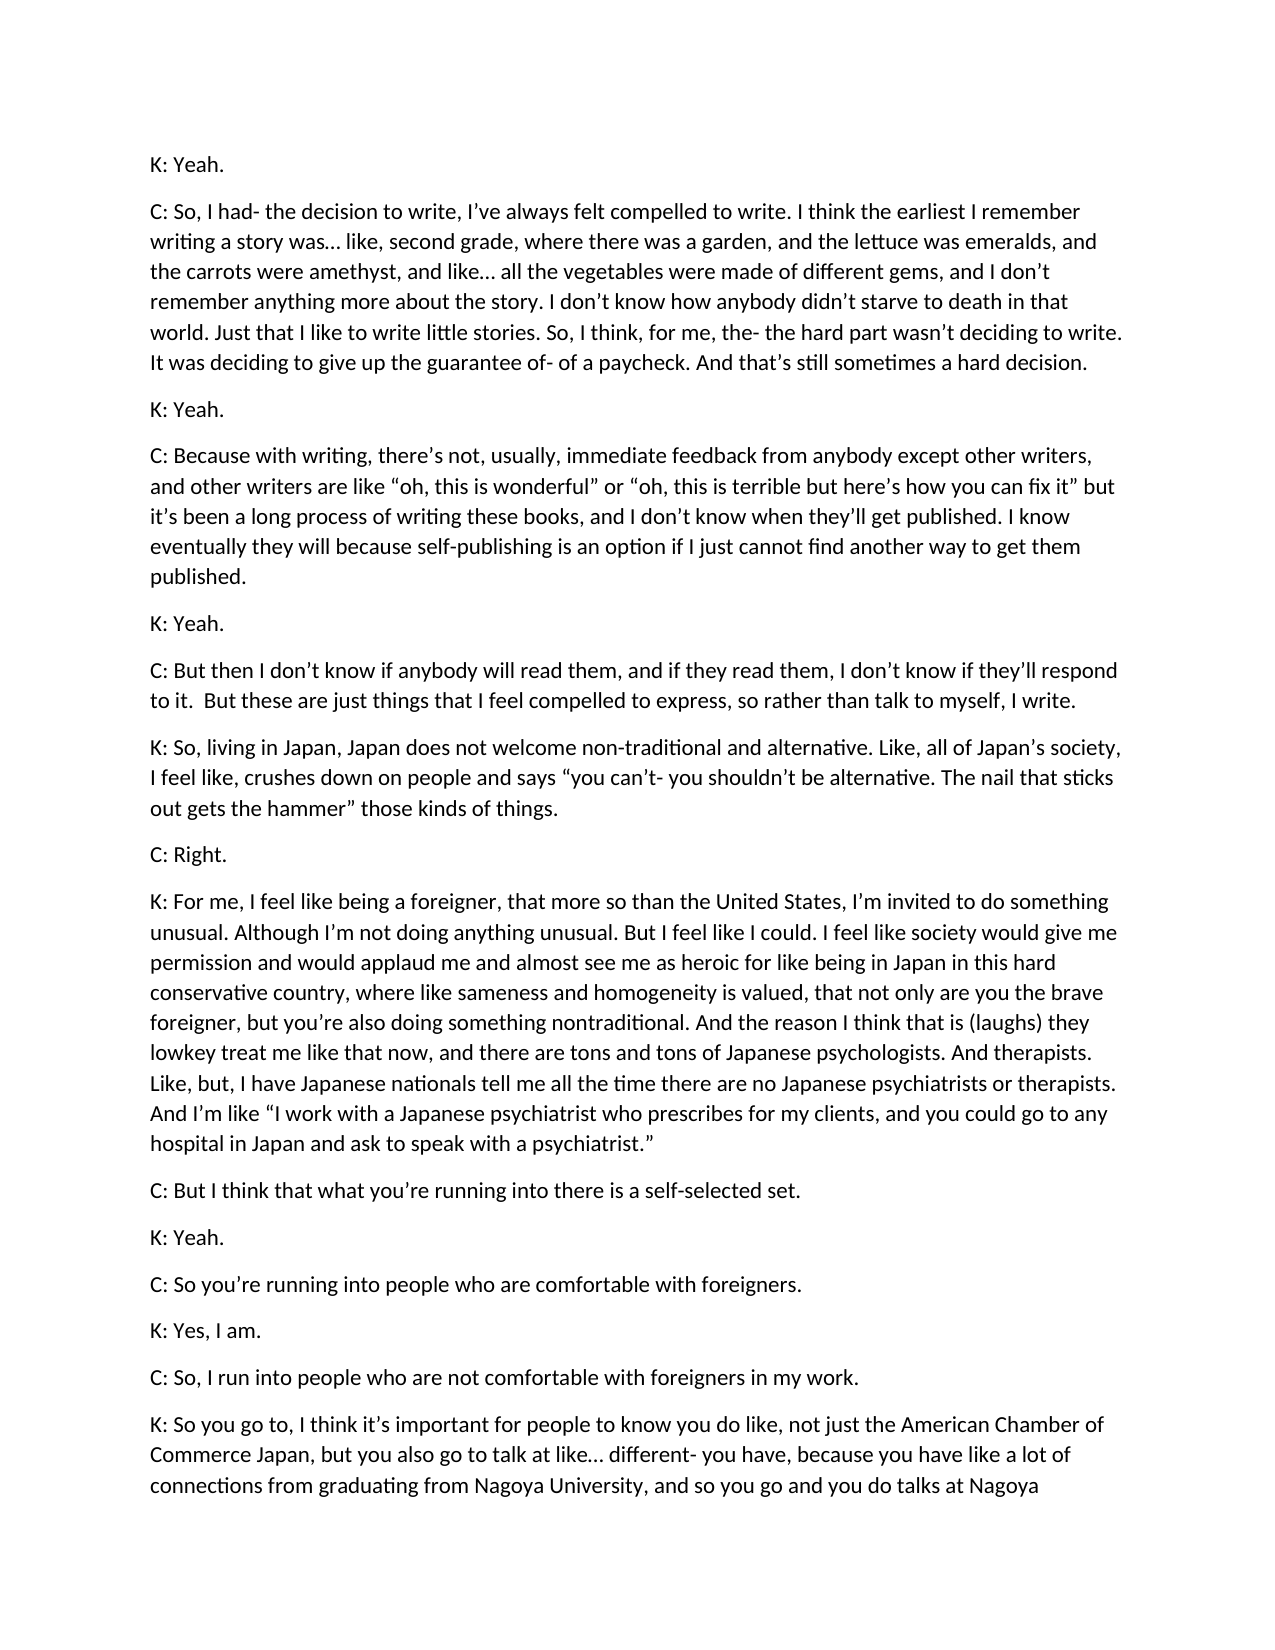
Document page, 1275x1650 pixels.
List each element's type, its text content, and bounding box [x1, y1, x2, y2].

text K: Yeah. [150, 150, 1125, 178]
text C: So, I run into people who are not comfortable with foreigners in my work. [150, 1363, 1125, 1392]
text C: Because with writing, there’s not, usually, immediate feedback from anybody except other writers, and other writers are like “oh, this is wonderful” or “oh, this is terrible but here’s how you can fix it” but it’s been a long process of writing these books, and I don’t know when they’ll get published. I know eventually they will because self-publishing is an option if I just cannot find another way to get them published. [150, 442, 1125, 591]
text K: Yeah. [150, 1223, 1125, 1251]
text C: So, I had- the decision to write, I’ve always felt compelled to write. I think the earliest I remember writing a story was… like, second grade, where there was a garden, and the lettuce was emeralds, and the carrots were amethyst, and like… all the vegetables were made of different gems, and I don’t remember anything more about the story. I don’t know how anybody didn’t starve to death in that world. Just that I like to write little stories. So, I think, for me, the- the hard part wasn’t deciding to write. It was deciding to give up the guarantee of- of a paycheck. And that’s still sometimes a hard decision. [150, 197, 1125, 376]
text C: Right. [150, 841, 1125, 869]
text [150, 1410, 1125, 1499]
text K: Yes, I am. [150, 1317, 1125, 1345]
text K: Yeah. [150, 395, 1125, 423]
text C: But then I don’t know if anybody will read them, and if they read them, I don’t know if they’ll respond to it. But these are just things that I feel compelled to express, so rather than talk to myself, I write. [150, 656, 1125, 714]
text C: But I think that what you’re running into there is a self-selected set. [150, 1176, 1125, 1204]
text K: So, living in Japan, Japan does not welcome non-traditional and alternative. Like, all of Japan’s society, I feel like, crushes down on people and says “you can’t- you shouldn’t be alternative. The nail that sticks out gets the hammer” those kinds of things. [150, 733, 1125, 822]
text C: So you’re running into people who are comfortable with foreigners. [150, 1270, 1125, 1298]
text K: For me, I feel like being a foreigner, that more so than the United States, I’m invited to do something unusual. Although I’m not doing anything unusual. But I feel like I could. I feel like society would give me permission and would applaud me and almost see me as heroic for like being in Japan in this hard conservative country, where like sameness and homogeneity is valued, that not only are you the brave foreigner, but you’re also doing something nontraditional. And the reason I think that is (laughs) they lowkey treat me like that now, and there are tons and tons of Japanese psychologists. And therapists. Like, but, I have Japanese nationals tell me all the time there are no Japanese psychiatrists or therapists. And I’m like “I work with a Japanese psychiatrist who prescribes for my clients, and you could go to any hospital in Japan and ask to speak with a psychiatrist.” [150, 887, 1125, 1157]
text K: Yeah. [150, 609, 1125, 637]
